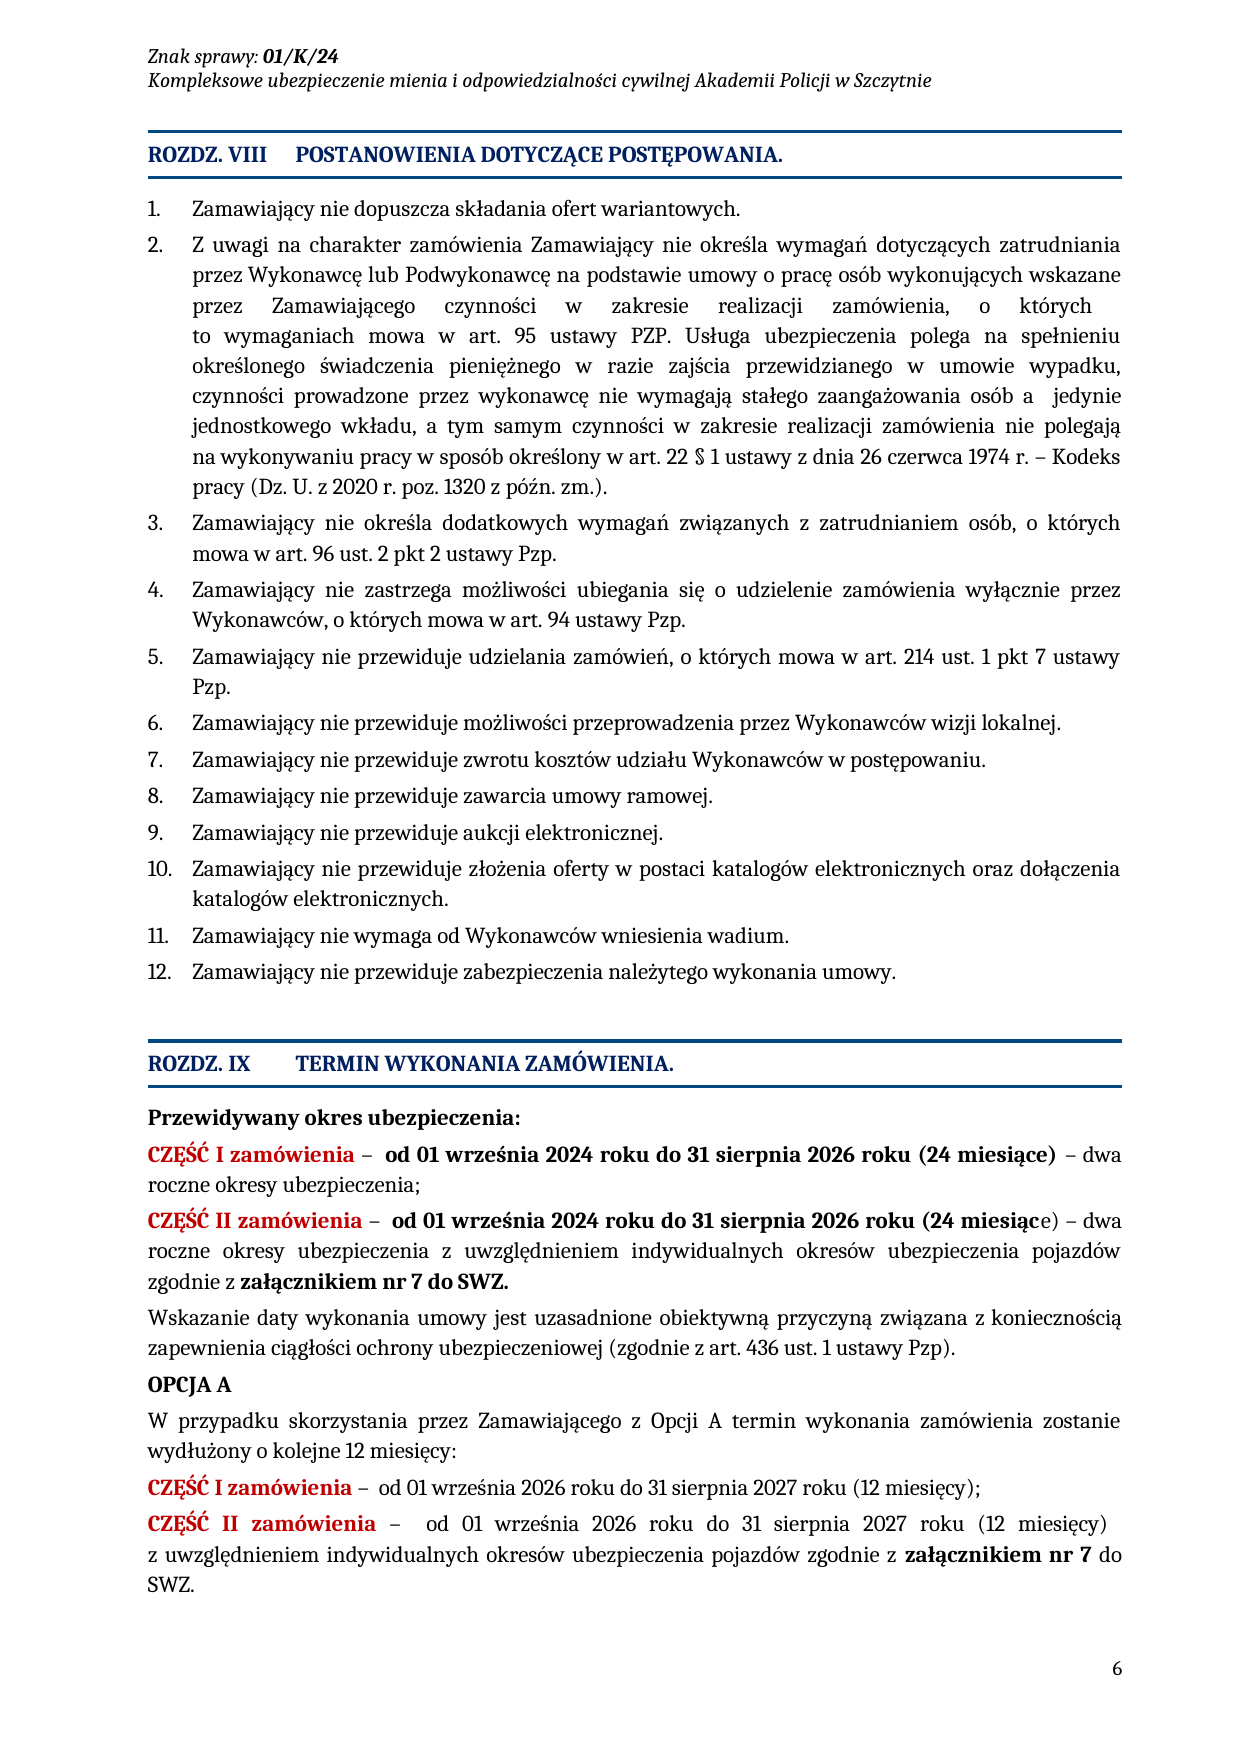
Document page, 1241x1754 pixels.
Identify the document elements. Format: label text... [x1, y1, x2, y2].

text CZĘŚĆ II zamówienia – od 01 września 2026 roku do 31 sierpnia 2027 roku (12 miesięcy) z uwzględnieniem indywidualnych okresów ubezpieczenia pojazdów zgodnie z załącznikiem nr 7 do SWZ. [148, 1511, 1122, 1598]
list Zamawiający nie dopuszcza składania ofert wariantowych. [148, 196, 1122, 222]
text ROZDZ. IX TERMIN WYKONANIA ZAMÓWIENIA. [148, 1043, 1122, 1085]
list Zamawiający nie przewiduje udzielania zamówień, o których mowa w art. 214 ust. 1 pkt 7 ustawy Pzp. [148, 643, 1122, 700]
list Zamawiający nie przewiduje możliwości przeprowadzenia przez Wykonawców wizji lokalnej. [148, 710, 1122, 736]
text CZĘŚĆ I zamówienia – od 01 września 2026 roku do 31 sierpnia 2027 roku (12 miesięcy); [148, 1475, 1122, 1501]
list Zamawiający nie zastrzega możliwości ubiegania się o udzielenie zamówienia wyłącznie przez Wykonawców, o których mowa w art. 94 ustawy Pzp. [148, 577, 1122, 633]
list Zamawiający nie przewiduje zawarcia umowy ramowej. [148, 783, 1122, 809]
text Wskazanie daty wykonania umowy jest uzasadnione obiektywną przyczyną związana z koniecznością zapewnienia ciągłości ochrony ubezpieczeniowej (zgodnie z art. 436 ust. 1 ustawy Pzp). [148, 1305, 1122, 1361]
text Przewidywany okres ubezpieczenia: [148, 1105, 1122, 1131]
text ROZDZ. VIII POSTANOWIENIA DOTYCZĄCE POSTĘPOWANIA. [148, 133, 1122, 176]
list Zamawiający nie przewiduje złożenia oferty w postaci katalogów elektronicznych oraz dołączenia katalogów elektronicznych. [148, 856, 1122, 912]
list Zamawiający nie przewiduje zwrotu kosztów udziału Wykonawców w postępowaniu. [148, 747, 1122, 773]
list Zamawiający nie wymaga od Wykonawców wniesienia wadium. [148, 923, 1122, 949]
text OPCJA A [148, 1372, 1122, 1398]
list Z uwagi na charakter zamówienia Zamawiający nie określa wymagań dotyczących zatrudniania przez Wykonawcę lub Podwykonawcę na podstawie umowy o pracę osób wykonujących wskazane przez Zamawiającego czynności w zakresie realizacji zamówienia, o których to wymaganiach mowa w art. 95 ustawy PZP. Usługa ubezpieczenia polega na spełnieniu określonego świadczenia pieniężnego w razie zajścia przewidzianego w umowie wypadku, czynności prowadzone przez wykonawcę nie wymagają stałego zaangażowania osób a jedynie jednostkowego wkładu, a tym samym czynności w zakresie realizacji zamówienia nie polegają na wykonywaniu pracy w sposób określony w art. 22 § 1 ustawy z dnia 26 czerwca 1974 r. – Kodeks pracy (Dz. U. z 2020 r. poz. 1320 z późn. zm.). [148, 232, 1122, 500]
list Zamawiający nie przewiduje zabezpieczenia należytego wykonania umowy. [148, 959, 1122, 985]
list Zamawiający nie określa dodatkowych wymagań związanych z zatrudnianiem osób, o których mowa w art. 96 ust. 2 pkt 2 ustawy Pzp. [148, 510, 1122, 567]
text CZĘŚĆ I zamówienia – od 01 września 2024 roku do 31 sierpnia 2026 roku (24 miesiące) – dwa roczne okresy ubezpieczenia; [148, 1141, 1122, 1198]
text CZĘŚĆ II zamówienia – od 01 września 2024 roku do 31 sierpnia 2026 roku (24 miesiące) – dwa roczne okresy ubezpieczenia z uwzględnieniem indywidualnych okresów ubezpieczenia pojazdów zgodnie z załącznikiem nr 7 do SWZ. [148, 1208, 1122, 1295]
text W przypadku skorzystania przez Zamawiającego z Opcji A termin wykonania zamówienia zostanie wydłużony o kolejne 12 miesięcy: [148, 1408, 1122, 1464]
list Zamawiający nie przewiduje aukcji elektronicznej. [148, 819, 1122, 846]
